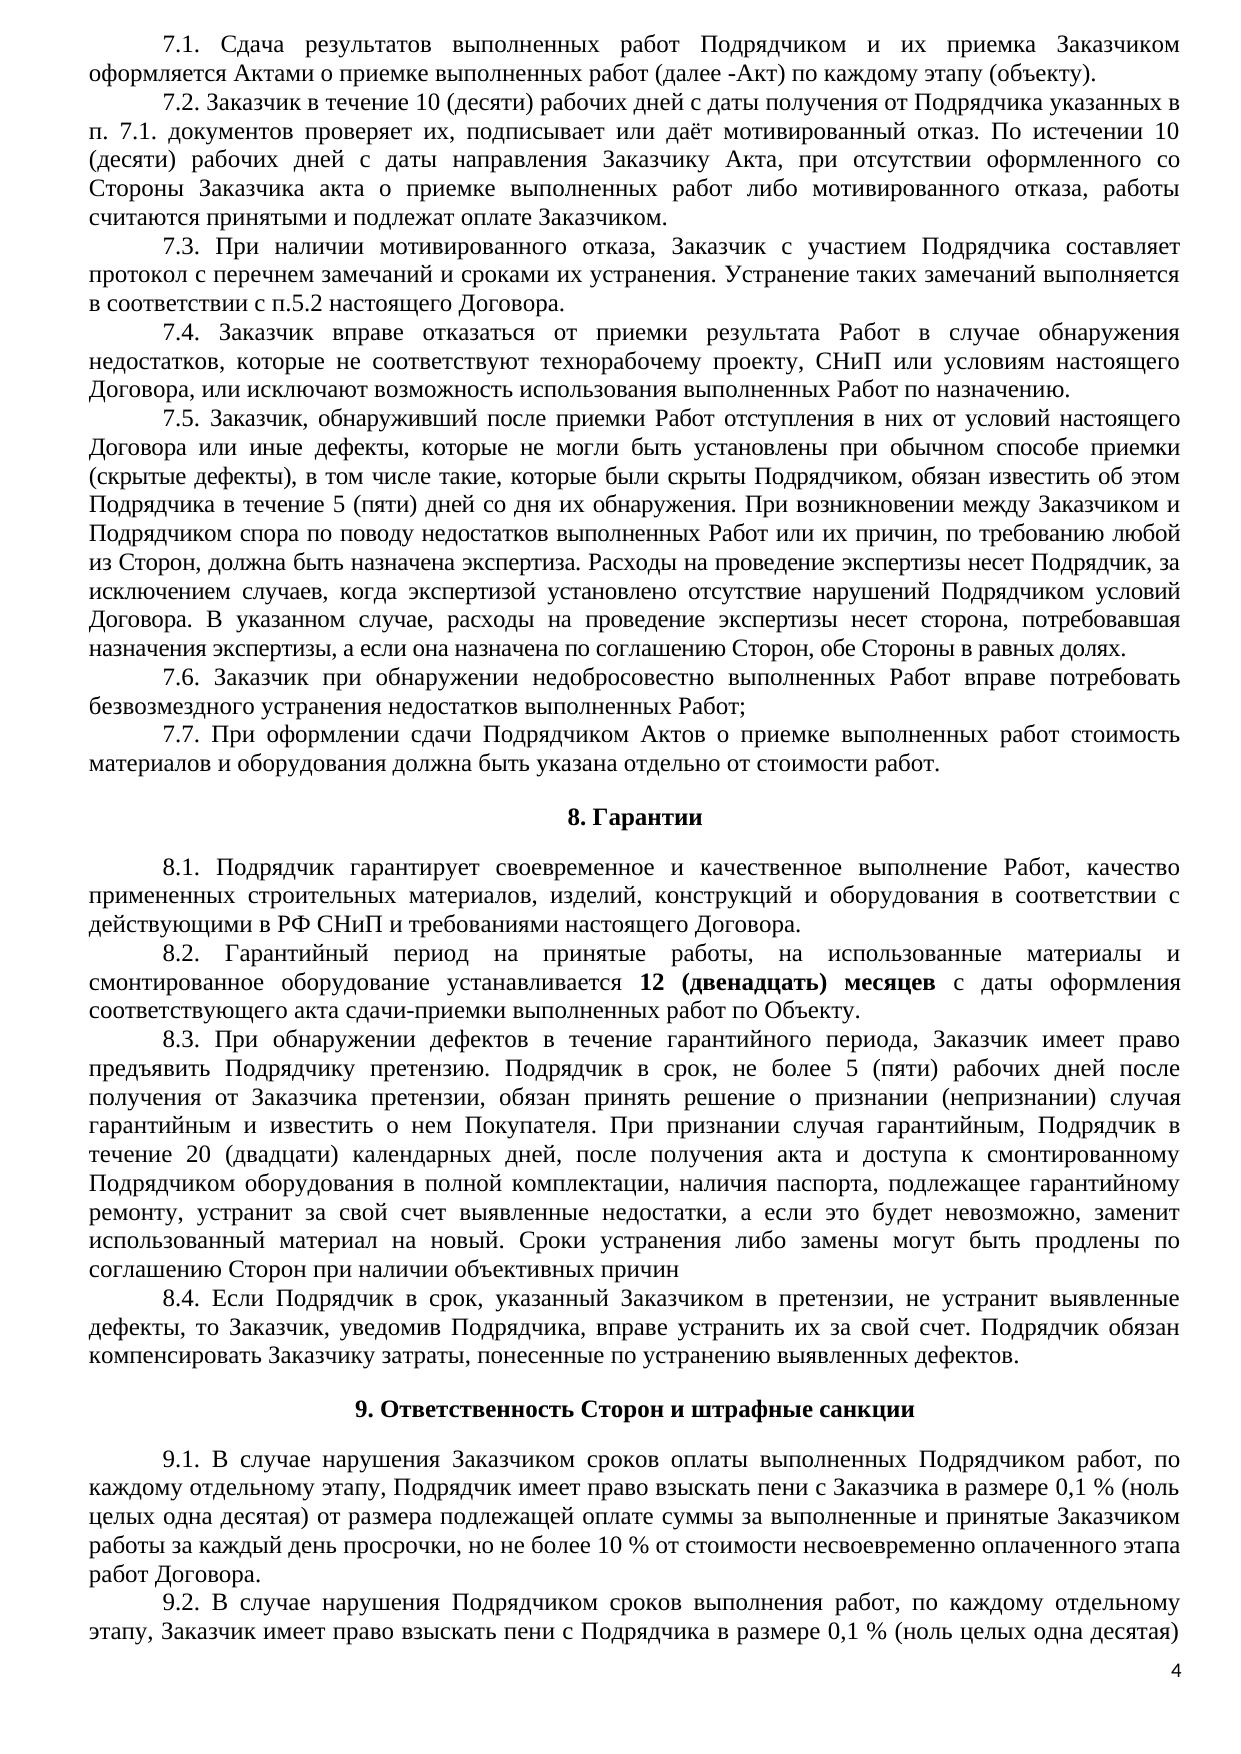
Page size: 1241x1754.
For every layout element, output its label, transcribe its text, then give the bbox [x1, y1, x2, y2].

text 8. Гарантии [89, 802, 1181, 831]
text 8.2. Гарантийный период на принятые работы, на использованные материалы и смонтированное оборудование устанавливается 12 (двенадцать) месяцев с даты оформления соответствующего акта сдачи-приемки выполненных работ по Объекту. [89, 938, 1181, 1024]
text 7.4. Заказчик вправе отказаться от приемки результата Работ в случае обнаружения недостатков, которые не соответствуют технорабочему проекту, СНиП или условиям настоящего Договора, или исключают возможность использования выполненных Работ по назначению. [89, 317, 1181, 403]
text 9.1. В случае нарушения Заказчиком сроков оплаты выполненных Подрядчиком работ, по каждому отдельному этапу, Подрядчик имеет право взыскать пени с Заказчика в размере 0,1 % (ноль целых одна десятая) от размера подлежащей оплате суммы за выполненные и принятые Заказчиком работы за каждый день просрочки, но не более 10 % от стоимости несвоевременно оплаченного этапа работ Договора. [89, 1444, 1181, 1587]
text 7.7. При оформлении сдачи Подрядчиком Актов о приемке выполненных работ стоимость материалов и оборудования должна быть указана отдельно от стоимости работ. [89, 719, 1181, 777]
text 7.1. Сдача результатов выполненных работ Подрядчиком и их приемка Заказчиком оформляется Актами о приемке выполненных работ (далее -Акт) по каждому этапу (объекту). [89, 29, 1181, 87]
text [89, 1587, 1181, 1645]
text 9. Ответственность Сторон и штрафные санкции [89, 1394, 1181, 1423]
text 8.1. Подрядчик гарантирует своевременное и качественное выполнение Работ, качество примененных строительных материалов, изделий, конструкций и оборудования в соответствии с действующими в РФ СНиП и требованиями настоящего Договора. [89, 852, 1181, 938]
text 7.6. Заказчик при обнаружении недобросовестно выполненных Работ вправе потребовать безвозмездного устранения недостатков выполненных Работ; [89, 662, 1181, 719]
text 7.5. Заказчик, обнаруживший после приемки Работ отступления в них от условий настоящего Договора или иные дефекты, которые не могли быть установлены при обычном способе приемки (скрытые дефекты), в том числе такие, которые были скрыты Подрядчиком, обязан известить об этом Подрядчика в течение 5 (пяти) дней со дня их обнаружения. При возникновении между Заказчиком и Подрядчиком спора по поводу недостатков выполненных Работ или их причин, по требованию любой из Сторон, должна быть назначена экспертиза. Расходы на проведение экспертизы несет Подрядчик, за исключением случаев, когда экспертизой установлено отсутствие нарушений Подрядчиком условий Договора. В указанном случае, расходы на проведение экспертизы несет сторона, потребовавшая назначения экспертизы, а если она назначена по соглашению Сторон, обе Стороны в равных долях. [89, 403, 1181, 662]
text 8.3. При обнаружении дефектов в течение гарантийного периода, Заказчик имеет право предъявить Подрядчику претензию. Подрядчик в срок, не более 5 (пяти) рабочих дней после получения от Заказчика претензии, обязан принять решение о признании (непризнании) случая гарантийным и известить о нем Покупателя. При признании случая гарантийным, Подрядчик в течение 20 (двадцати) календарных дней, после получения акта и доступа к смонтированному Подрядчиком оборудования в полной комплектации, наличия паспорта, подлежащее гарантийному ремонту, устранит за свой счет выявленные недостатки, а если это будет невозможно, заменит использованный материал на новый. Сроки устранения либо замены могут быть продлены по соглашению Сторон при наличии объективных причин [89, 1024, 1181, 1283]
text 7.3. При наличии мотивированного отказа, Заказчик с участием Подрядчика составляет протокол с перечнем замечаний и сроками их устранения. Устранение таких замечаний выполняется в соответствии с п.5.2 настоящего Договора. [89, 231, 1181, 317]
text 8.4. Если Подрядчик в срок, указанный Заказчиком в претензии, не устранит выявленные дефекты, то Заказчик, уведомив Подрядчика, вправе устранить их за свой счет. Подрядчик обязан компенсировать Заказчику затраты, понесенные по устранению выявленных дефектов. [89, 1283, 1181, 1369]
text 7.2. Заказчик в течение 10 (десяти) рабочих дней с даты получения от Подрядчика указанных в п. 7.1. документов проверяет их, подписывает или даёт мотивированный отказ. По истечении 10 (десяти) рабочих дней с даты направления Заказчику Акта, при отсутствии оформленного со Стороны Заказчика акта о приемке выполненных работ либо мотивированного отказа, работы считаются принятыми и подлежат оплате Заказчиком. [89, 87, 1181, 231]
